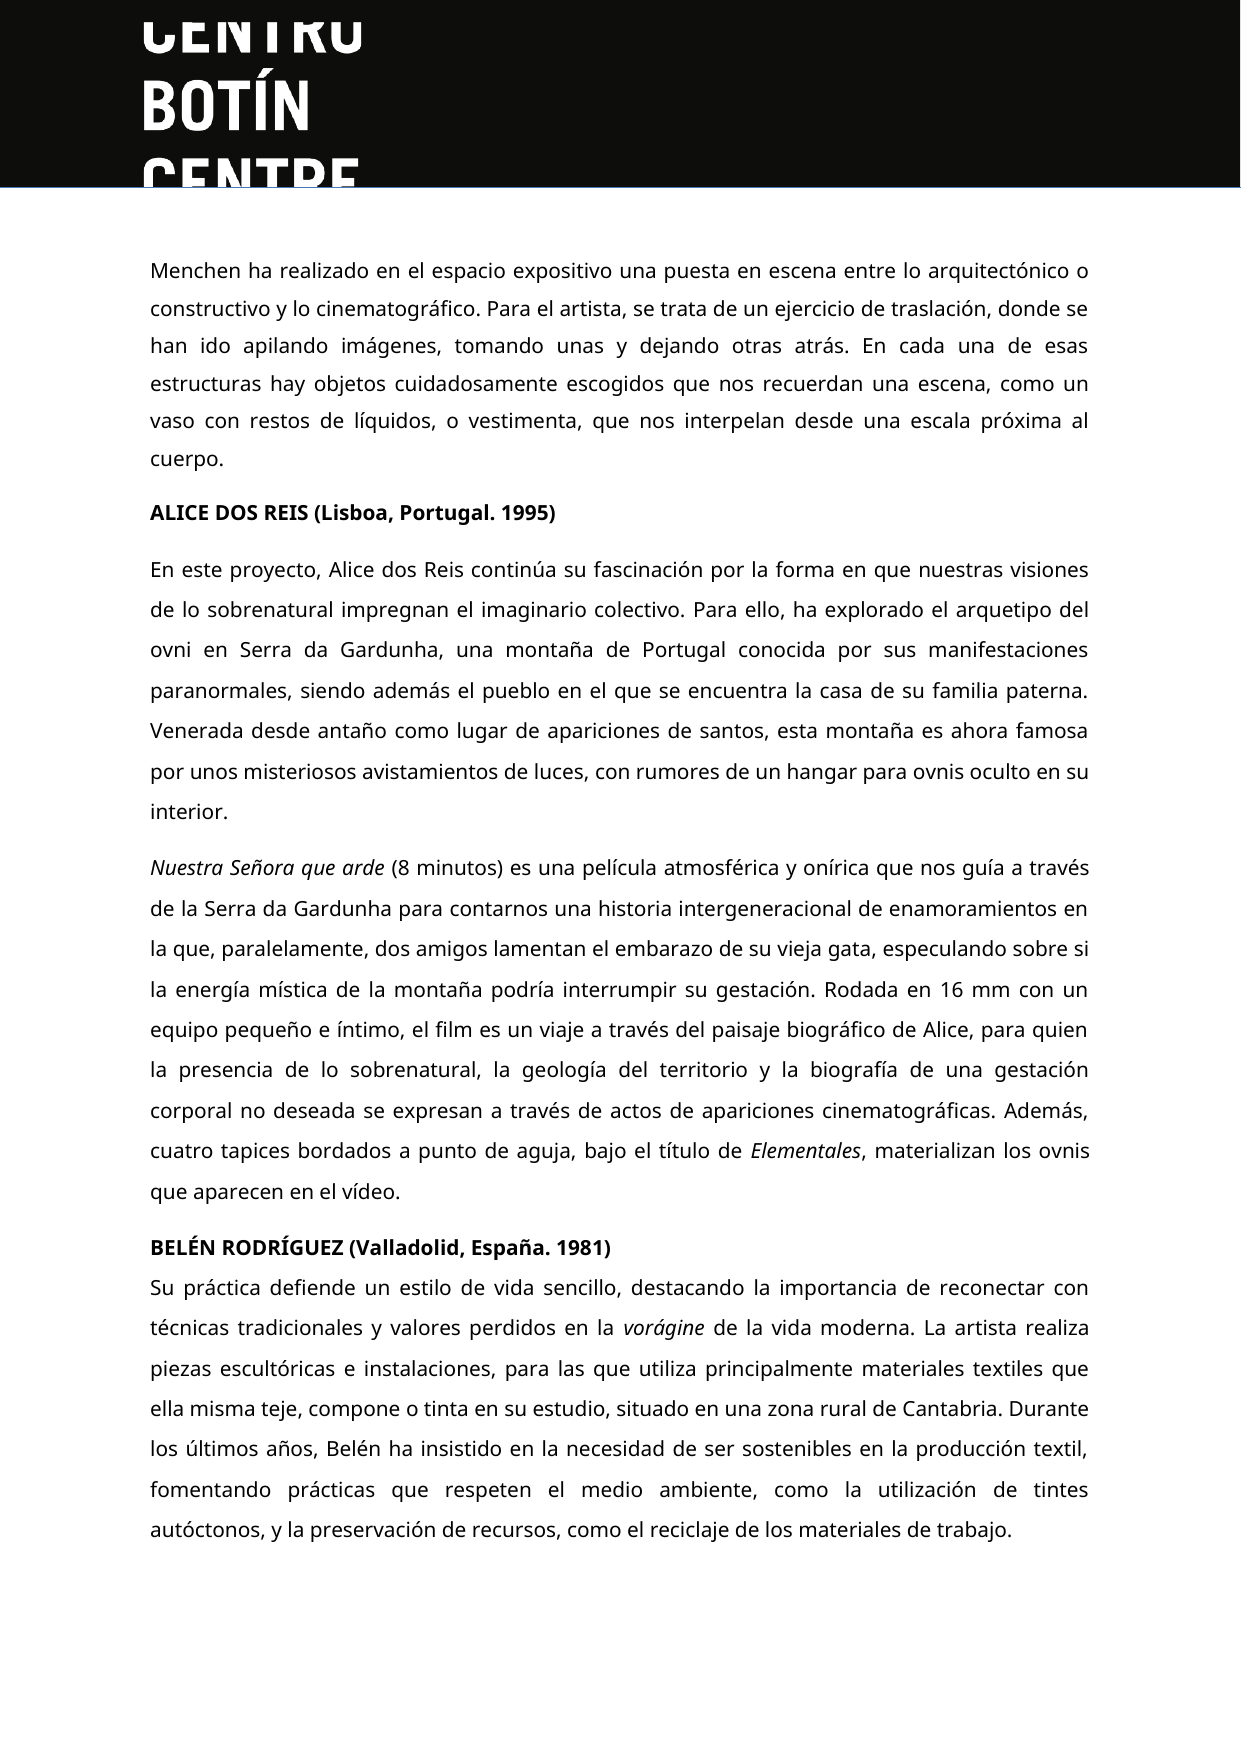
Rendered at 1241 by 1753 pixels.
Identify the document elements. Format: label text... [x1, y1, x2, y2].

text Nuestra Señora que arde (8 minutos) es una película atmosférica y onírica que nos guía a través de la Serra da Gardunha para contarnos una historia intergeneracional de enamoramientos en la que, paralelamente, dos amigos lamentan el embarazo de su vieja gata, especulando sobre si la energía mística de la montaña podría interrumpir su gestación. Rodada en 16 mm con un equipo pequeño e íntimo, el film es un viaje a través del paisaje biográfico de Alice, para quien la presencia de lo sobrenatural, la geología del territorio y la biografía de una gestación corporal no deseada se expresan a través de actos de apariciones cinematográficas. Además, cuatro tapices bordados a punto de aguja, bajo el título de Elementales, materializan los ovnis que aparecen en el vídeo. [150, 849, 1090, 1210]
text Menchen ha realizado en el espacio expositivo una puesta en escena entre lo arquitectónico o constructivo y lo cinematográfico. Para el artista, se trata de un ejercicio de traslación, donde se han ido apilando imágenes, tomando unas y dejando otras atrás. En cada una de esas estructuras hay objetos cuidadosamente escogidos que nos recuerdan una escena, como un vaso con restos de líquidos, o vestimenta, que nos interpelan desde una escala próxima al cuerpo. [150, 252, 1090, 477]
text BELÉN RODRÍGUEZ (Valladolid, España. 1981) [150, 1229, 1090, 1266]
text Su práctica defiende un estilo de vida sencillo, destacando la importancia de reconectar con técnicas tradicionales y valores perdidos en la vorágine de la vida moderna. La artista realiza piezas escultóricas e instalaciones, para las que utiliza principalmente materiales textiles que ella misma teje, compone o tinta en su estudio, situado en una zona rural de Cantabria. Durante los últimos años, Belén ha insistido en la necesidad de ser sostenibles en la producción textil, fomentando prácticas que respeten el medio ambiente, como la utilización de tintes autóctonos, y la preservación de recursos, como el reciclaje de los materiales de trabajo. [150, 1268, 1090, 1548]
text ALICE DOS REIS (Lisboa, Portugal. 1995) [150, 494, 1090, 531]
text En este proyecto, Alice dos Reis continúa su fascinación por la forma en que nuestras visiones de lo sobrenatural impregnan el imaginario colectivo. Para ello, ha explorado el arquetipo del ovni en Serra da Gardunha, una montaña de Portugal conocida por sus manifestaciones paranormales, siendo además el pueblo en el que se encuentra la casa de su familia paterna. Venerada desde antaño como lugar de apariciones de santos, esta montaña es ahora famosa por unos misteriosos avistamientos de luces, con rumores de un hangar para ovnis oculto en su interior. [150, 550, 1090, 830]
